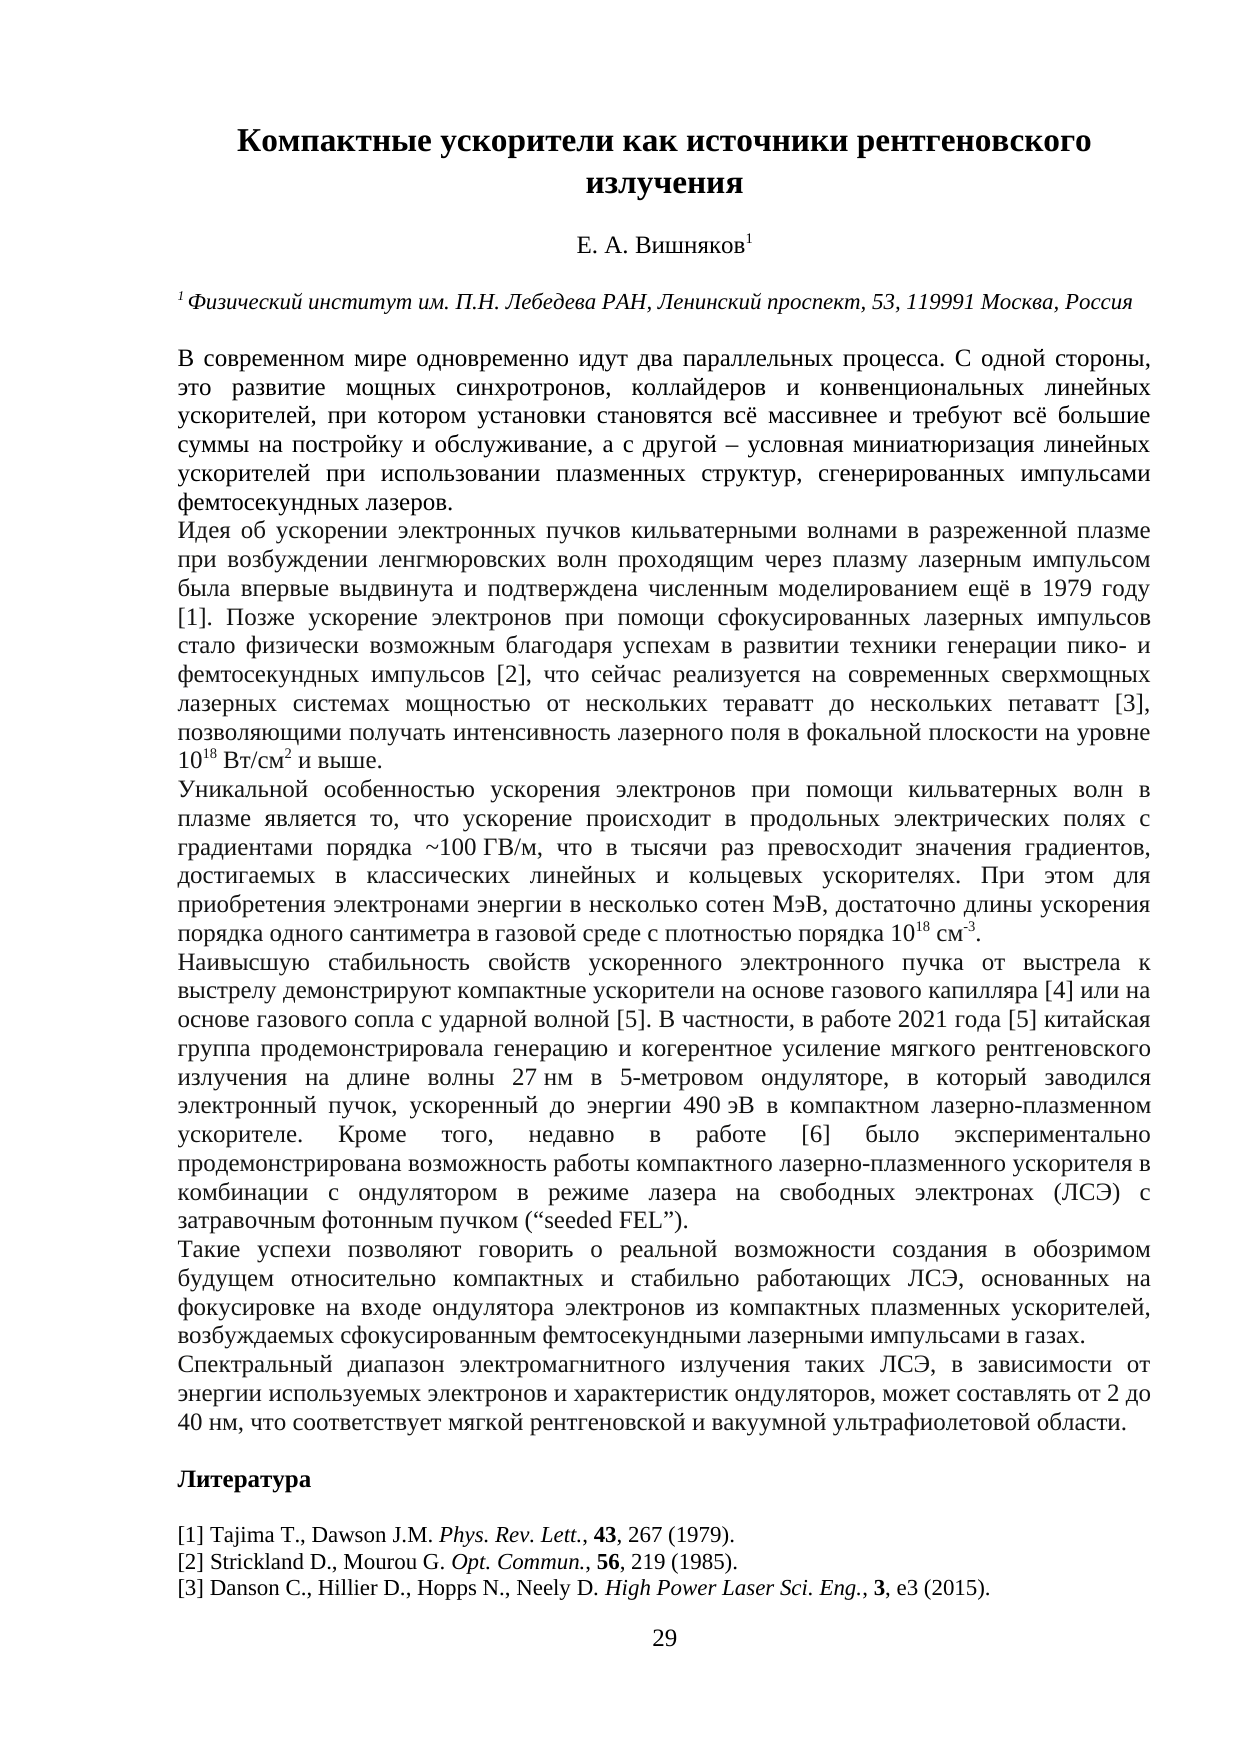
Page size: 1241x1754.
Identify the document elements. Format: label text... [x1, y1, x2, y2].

text [2] Strickland D., Mourou G. Opt. Commun., 56, 219 (1985). [177, 1548, 1152, 1574]
text Литература [177, 1464, 1152, 1493]
text [1] Tajima T., Dawson J.M. Phys. Rev. Lett., 43, 267 (1979). [177, 1522, 1152, 1548]
text В современном мире одновременно идут два параллельных процесса. С одной стороны, это развитие мощных синхротронов, коллайдеров и конвенциональных линейных ускорителей, при котором установки становятся всё массивнее и требуют всё большие суммы на постройку и обслуживание, а с другой – условная миниатюризация линейных ускорителей при использовании плазменных структур, сгенерированных импульсами фемтосекундных лазеров. [177, 343, 1152, 515]
text Уникальной особенностью ускорения электронов при помощи кильватерных волн в плазме является то, что ускорение происходит в продольных электрических полях с градиентами порядка ~100 ГВ/м, что в тысячи раз превосходит значения градиентов, достигаемых в классических линейных и кольцевых ускорителях. При этом для приобретения электронами энергии в несколько сотен МэВ, достаточно длины ускорения порядка одного сантиметра в газовой среде с плотностью порядка 1018 см-3. [177, 774, 1152, 947]
text Е. А. Вишняков1 [177, 230, 1152, 259]
text 1 Физический институт им. П.Н. Лебедева РАН, Ленинский проспект, 53, 119991 Москва, Россия [177, 288, 1152, 314]
text Наивысшую стабильность свойств ускоренного электронного пучка от выстрела к выстрелу демонстрируют компактные ускорители на основе газового капилляра [4] или на основе газового сопла с ударной волной [5]. В частности, в работе 2021 года [5] китайская группа продемонстрировала генерацию и когерентное усиление мягкого рентгеновского излучения на длине волны 27 нм в 5-метровом ондуляторе, в который заводился электронный пучок, ускоренный до энергии 490 эВ в компактном лазерно-плазменном ускорителе. Кроме того, недавно в работе [6] было экспериментально продемонстрирована возможность работы компактного лазерно-плазменного ускорителя в комбинации с ондулятором в режиме лазера на свободных электронах (ЛСЭ) с затравочным фотонным пучком (“seeded FEL”). [177, 947, 1152, 1234]
text Идея об ускорении электронных пучков кильватерными волнами в разреженной плазме при возбуждении ленгмюровских волн проходящим через плазму лазерным импульсом была впервые выдвинута и подтверждена численным моделированием ещё в 1979 году [1]. Позже ускорение электронов при помощи сфокусированных лазерных импульсов стало физически возможным благодаря успехам в развитии техники генерации пико- и фемтосекундных импульсов [2], что сейчас реализуется на современных сверхмощных лазерных системах мощностью от нескольких тераватт до нескольких петаватт [3], позволяющими получать интенсивность лазерного поля в фокальной плоскости на уровне 1018 Вт/см2 и выше. [177, 515, 1152, 774]
text Спектральный диапазон электромагнитного излучения таких ЛСЭ, в зависимости от энергии используемых электронов и характеристик ондуляторов, может составлять от 2 до 40 нм, что соответствует мягкой рентгеновской и вакуумной ультрафиолетовой области. [177, 1349, 1152, 1435]
text [3] Danson C., Hillier D., Hopps N., Neely D. High Power Laser Sci. Eng., 3, e3 (2015). [177, 1574, 1152, 1601]
text Компактные ускорители как источники рентгеновского излучения [177, 118, 1152, 201]
text Такие успехи позволяют говорить о реальной возможности создания в обозримом будущем относительно компактных и стабильно работающих ЛСЭ, основанных на фокусировке на входе ондулятора электронов из компактных плазменных ускорителей, возбуждаемых сфокусированным фемтосекундными лазерными импульсами в газах. [177, 1234, 1152, 1349]
